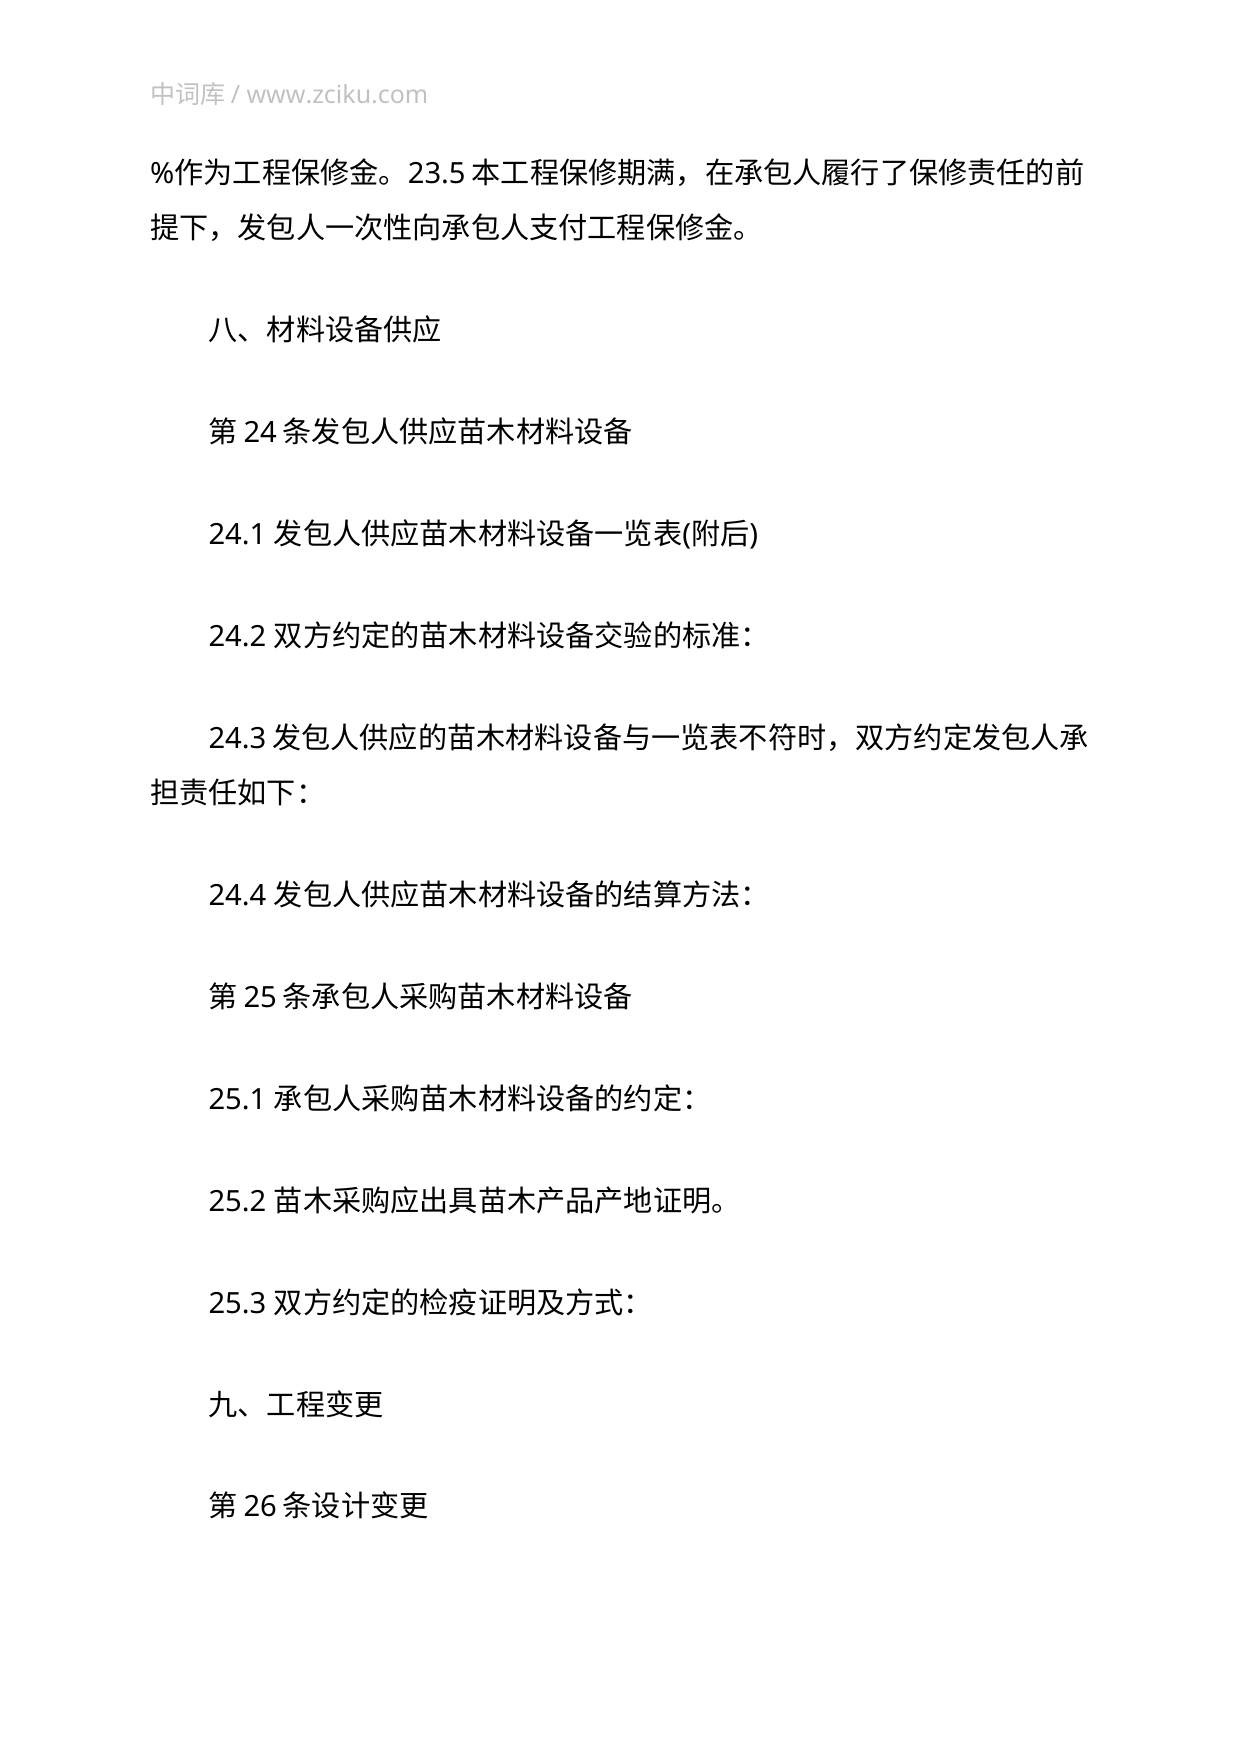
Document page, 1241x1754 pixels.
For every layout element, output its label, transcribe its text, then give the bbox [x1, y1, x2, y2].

text 24.4 发包人供应苗木材料设备的结算方法： [150, 871, 1090, 914]
text 24.3发包人供应的苗木材料设备与一览表不符时，双方约定发包人承担责任如下： [150, 714, 1090, 812]
text 第26条设计变更 [150, 1483, 1090, 1525]
text 24.2 双方约定的苗木材料设备交验的标准： [150, 612, 1090, 655]
text 25.2 苗木采购应出具苗木产品产地证明。 [150, 1177, 1090, 1219]
text 第24条发包人供应苗木材料设备 [150, 408, 1090, 451]
text 九、工程变更 [150, 1381, 1090, 1423]
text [150, 150, 1090, 247]
text 第25条承包人采购苗木材料设备 [150, 973, 1090, 1016]
text 24.1 发包人供应苗木材料设备一览表(附后) [150, 511, 1090, 553]
text 25.3 双方约定的检疫证明及方式： [150, 1279, 1090, 1322]
text 八、材料设备供应 [150, 307, 1090, 349]
text 25.1 承包人采购苗木材料设备的约定： [150, 1075, 1090, 1118]
